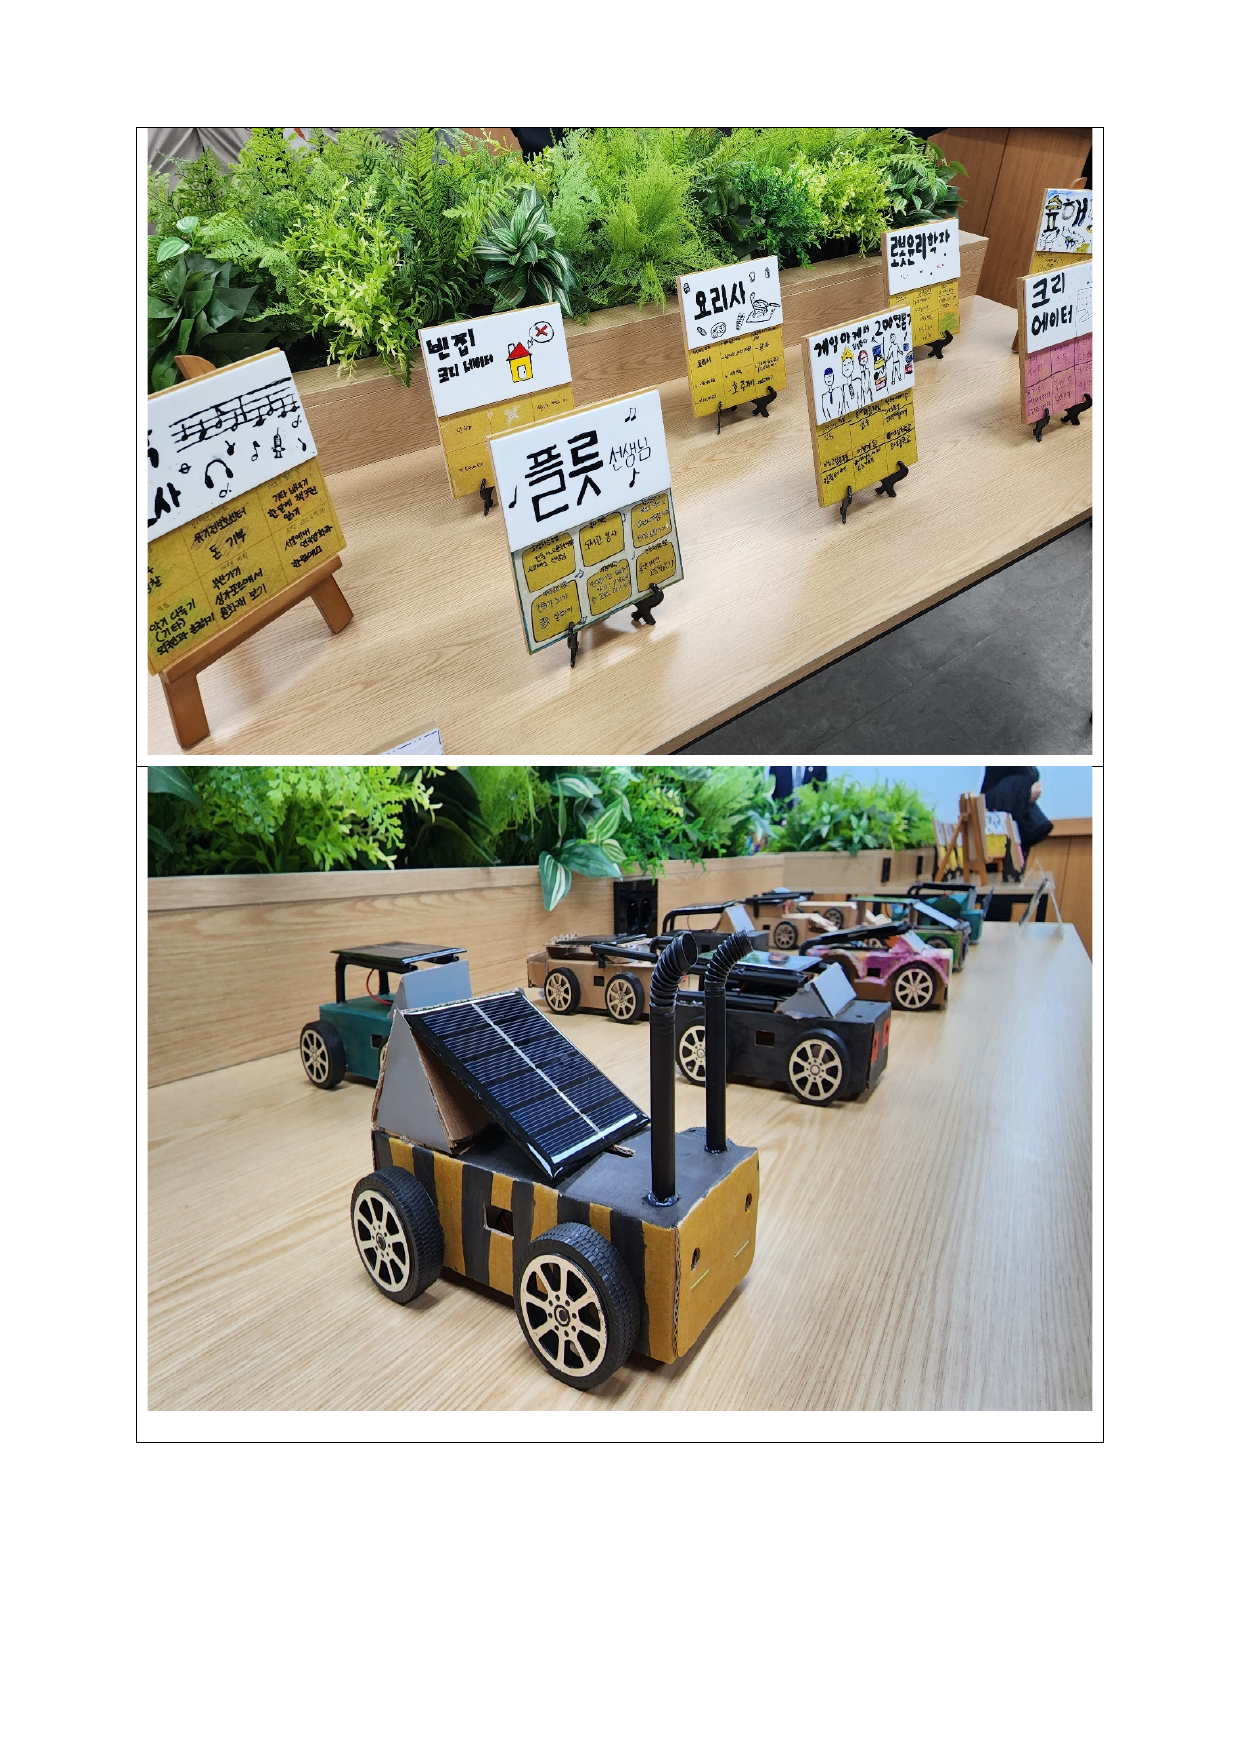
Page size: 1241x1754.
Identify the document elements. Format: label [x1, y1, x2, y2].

picture [147, 766, 1093, 1411]
table_cell [137, 128, 1103, 766]
picture [147, 128, 1093, 755]
table_cell [137, 767, 1103, 1442]
